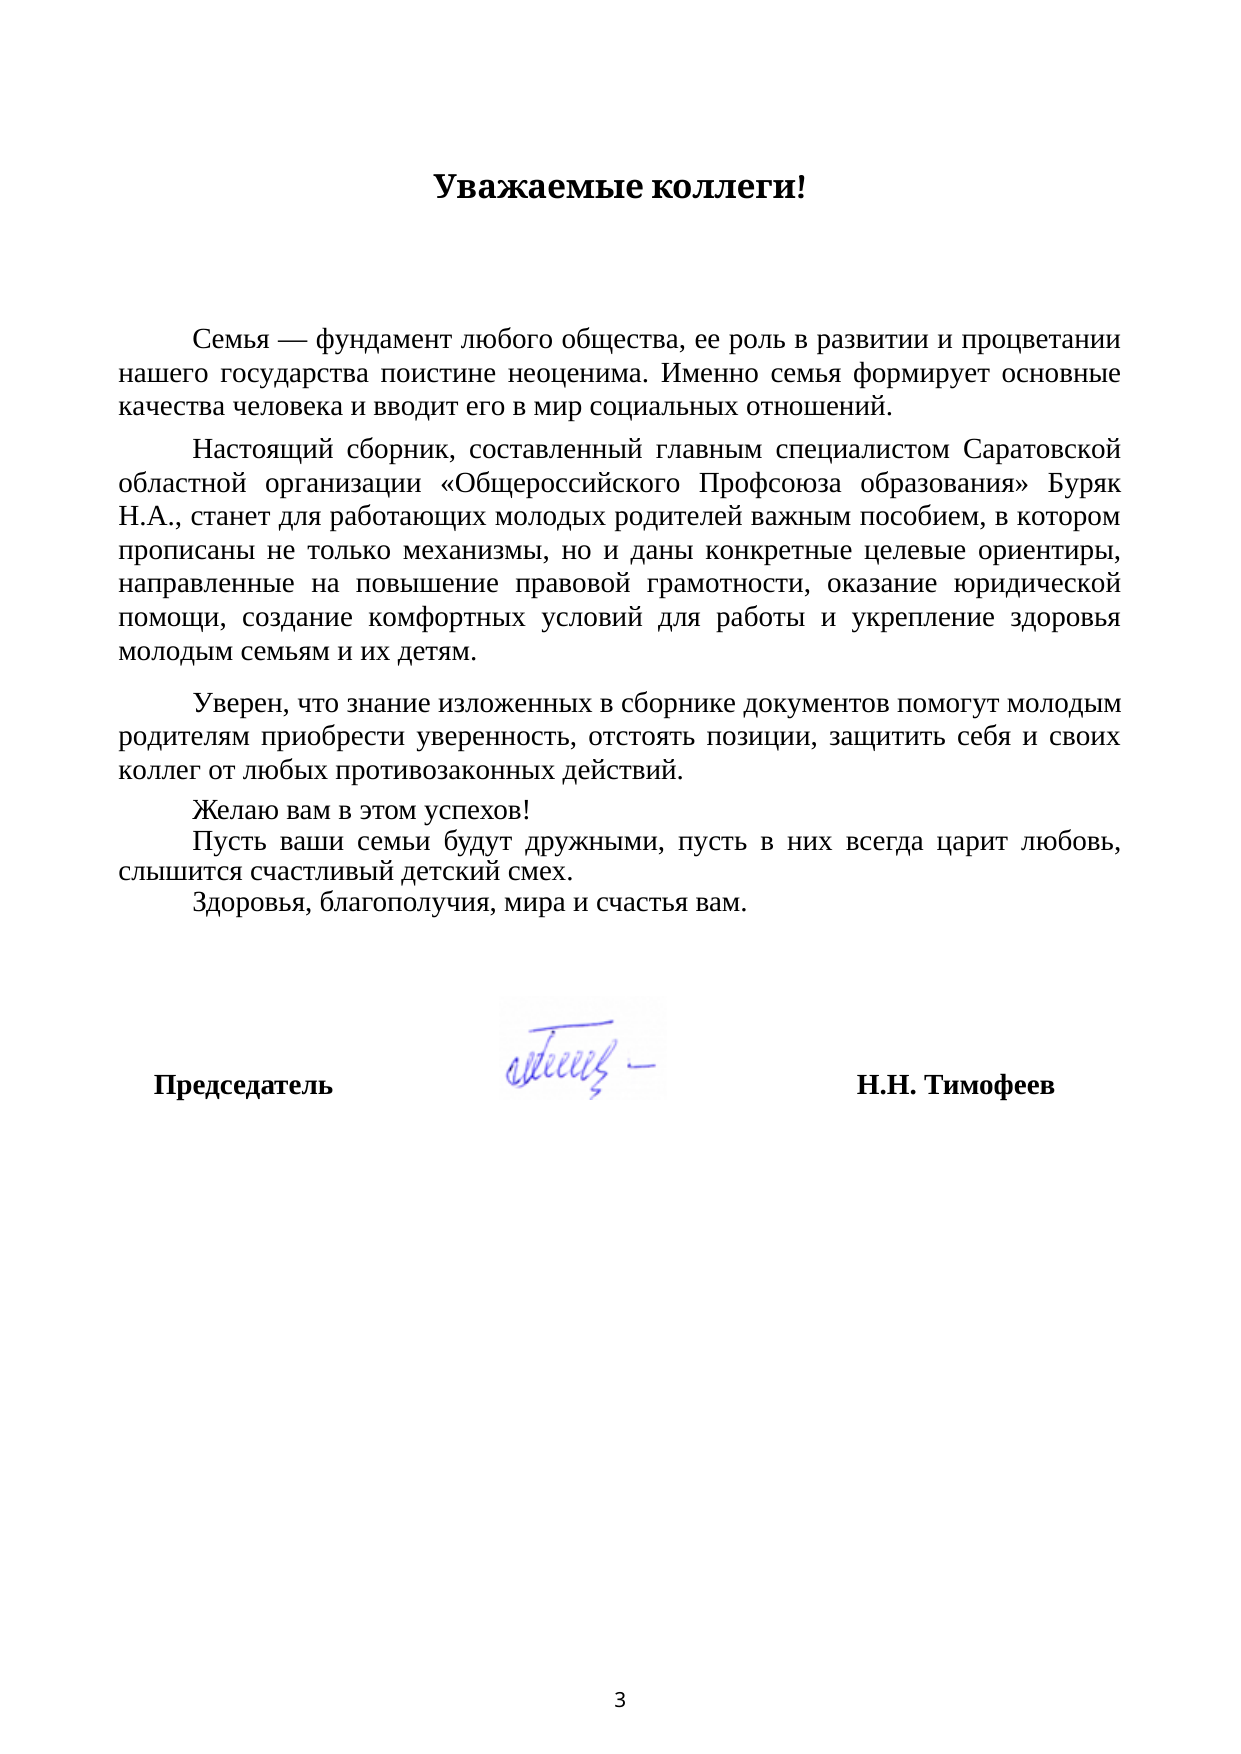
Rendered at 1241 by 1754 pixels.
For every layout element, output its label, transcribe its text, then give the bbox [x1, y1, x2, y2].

text Настоящий сборник, составленный главным специалистом Саратовской областной организации «Общероссийского Профсоюза образования» Буряк Н.А., станет для работающих молодых родителей важным пособием, в котором прописаны не только механизмы, но и даны конкретные целевые ориентиры, направленные на повышение правовой грамотности, оказание юридической помощи, создание комфортных условий для работы и укрепление здоровья молодым семьям и их детям. [118, 431, 1122, 666]
text Пусть ваши семьи будут дружными, пусть в них всегда царит любовь, слышится счастливый детский смех. [118, 826, 1122, 887]
picture [499, 996, 667, 1100]
text Председатель Н.Н. Тимофеев [667, 1070, 1122, 1100]
subtitle Уважаемые коллеги! [118, 168, 1122, 206]
text Здоровья, благополучия, мира и счастья вам. [118, 887, 1122, 917]
text Председатель Н.Н. Тимофеев [118, 1070, 499, 1100]
text Уверен, что знание изложенных в сборнике документов помогут молодым родителям приобрести уверенность, отстоять позиции, защитить себя и своих коллег от любых противозаконных действий. [118, 685, 1122, 786]
text Желаю вам в этом успехов! [118, 795, 1122, 826]
text Семья — фундамент любого общества, ее роль в развитии и процветании нашего государства поистине неоценима. Именно семья формирует основные качества человека и вводит его в мир социальных отношений. [118, 321, 1122, 422]
